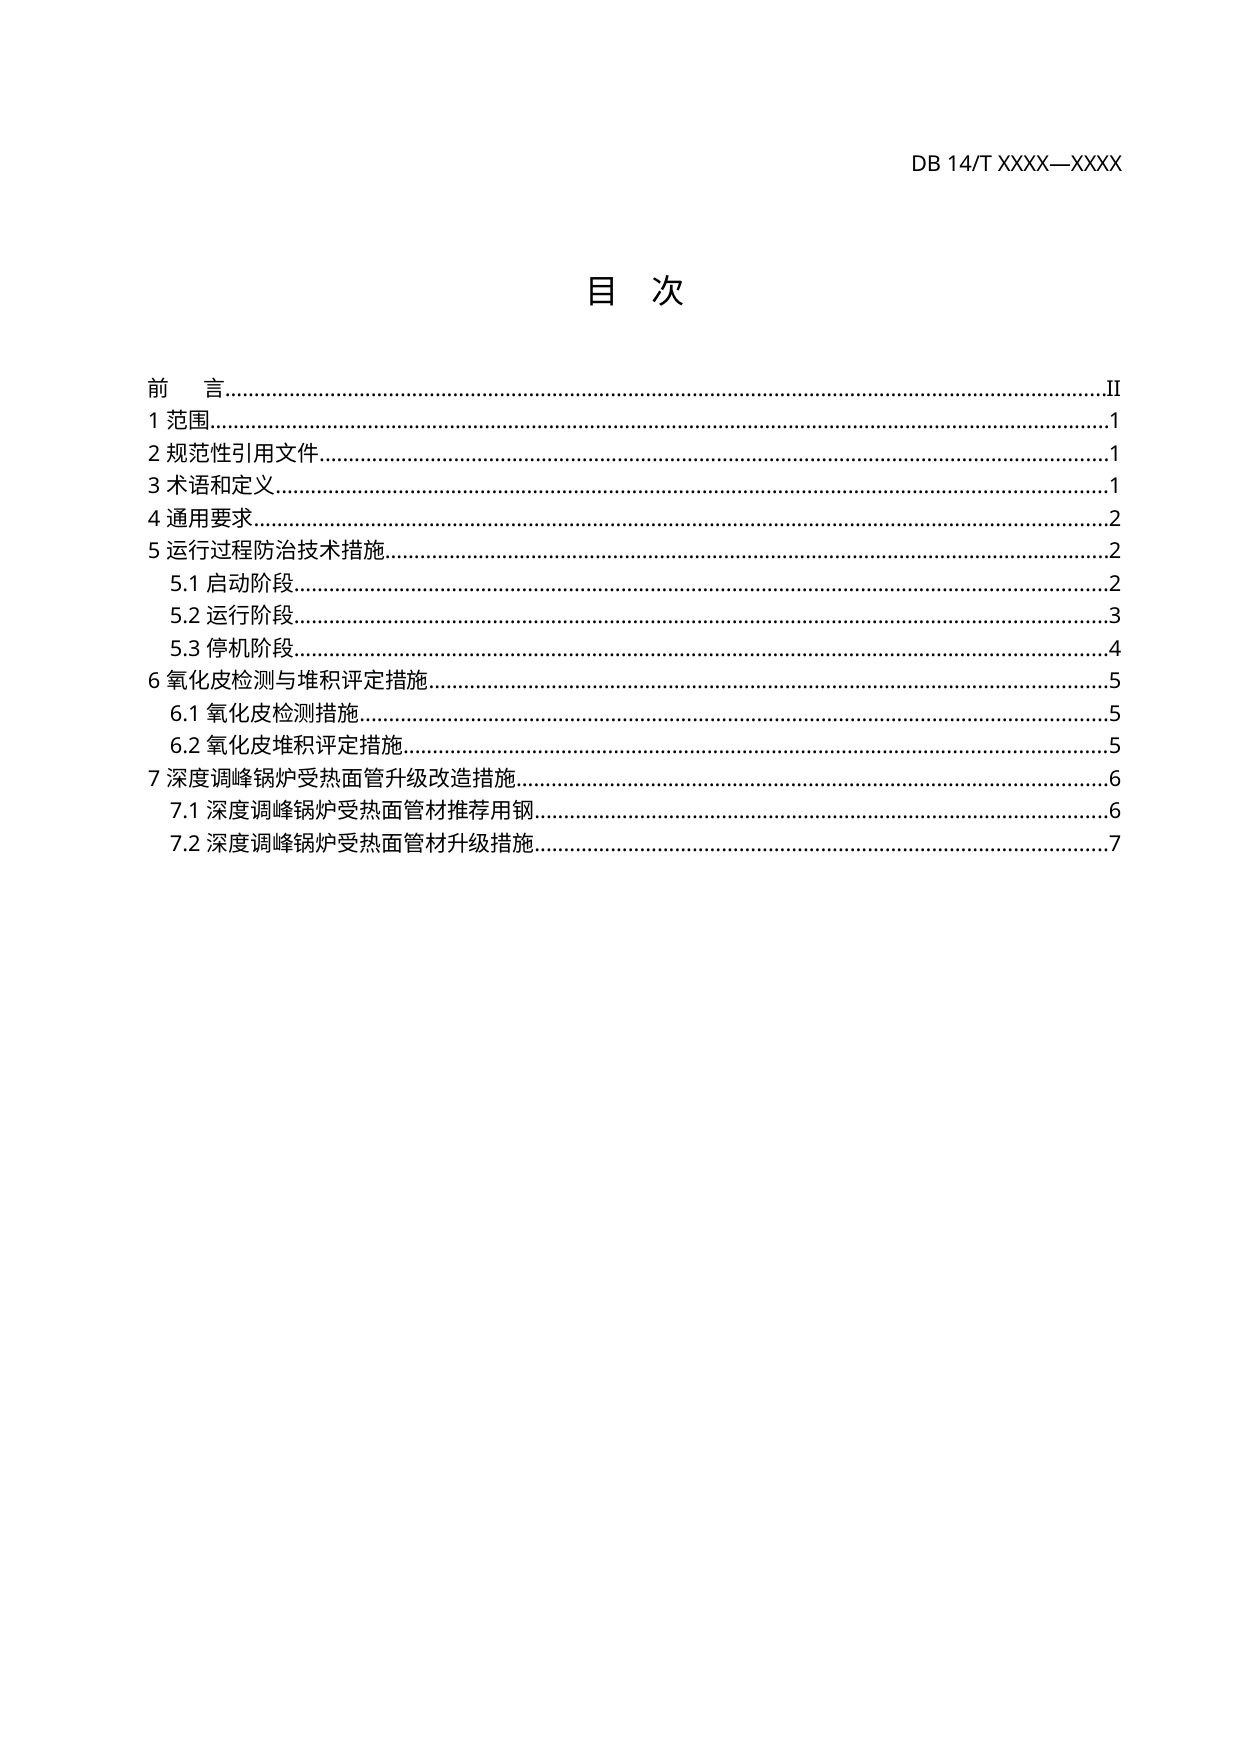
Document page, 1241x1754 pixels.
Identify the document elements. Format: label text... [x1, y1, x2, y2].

text 6.1 氧化皮检测措施 5 [169, 696, 1122, 728]
text 6.2 氧化皮堆积评定措施 5 [169, 728, 1122, 761]
text 5.3 停机阶段 4 [169, 631, 1122, 663]
text 前言 II [148, 371, 1122, 403]
text 7.2 深度调峰锅炉受热面管材升级措施 7 [169, 826, 1122, 858]
text 5.2 运行阶段 3 [169, 598, 1122, 631]
text 7.1 深度调峰锅炉受热面管材推荐用钢 6 [169, 793, 1122, 826]
text 6 氧化皮检测与堆积评定措施 5 [148, 663, 1122, 696]
text 3 术语和定义 1 [148, 468, 1122, 501]
text 5.1 启动阶段 2 [169, 566, 1122, 598]
text 4 通用要求 2 [148, 501, 1122, 533]
text 5 运行过程防治技术措施 2 [148, 533, 1122, 566]
text 1 范围 1 [148, 403, 1122, 436]
text 7 深度调峰锅炉受热面管升级改造措施 6 [148, 761, 1122, 793]
text 2 规范性引用文件 1 [148, 436, 1122, 468]
text 目次 [148, 257, 1122, 322]
